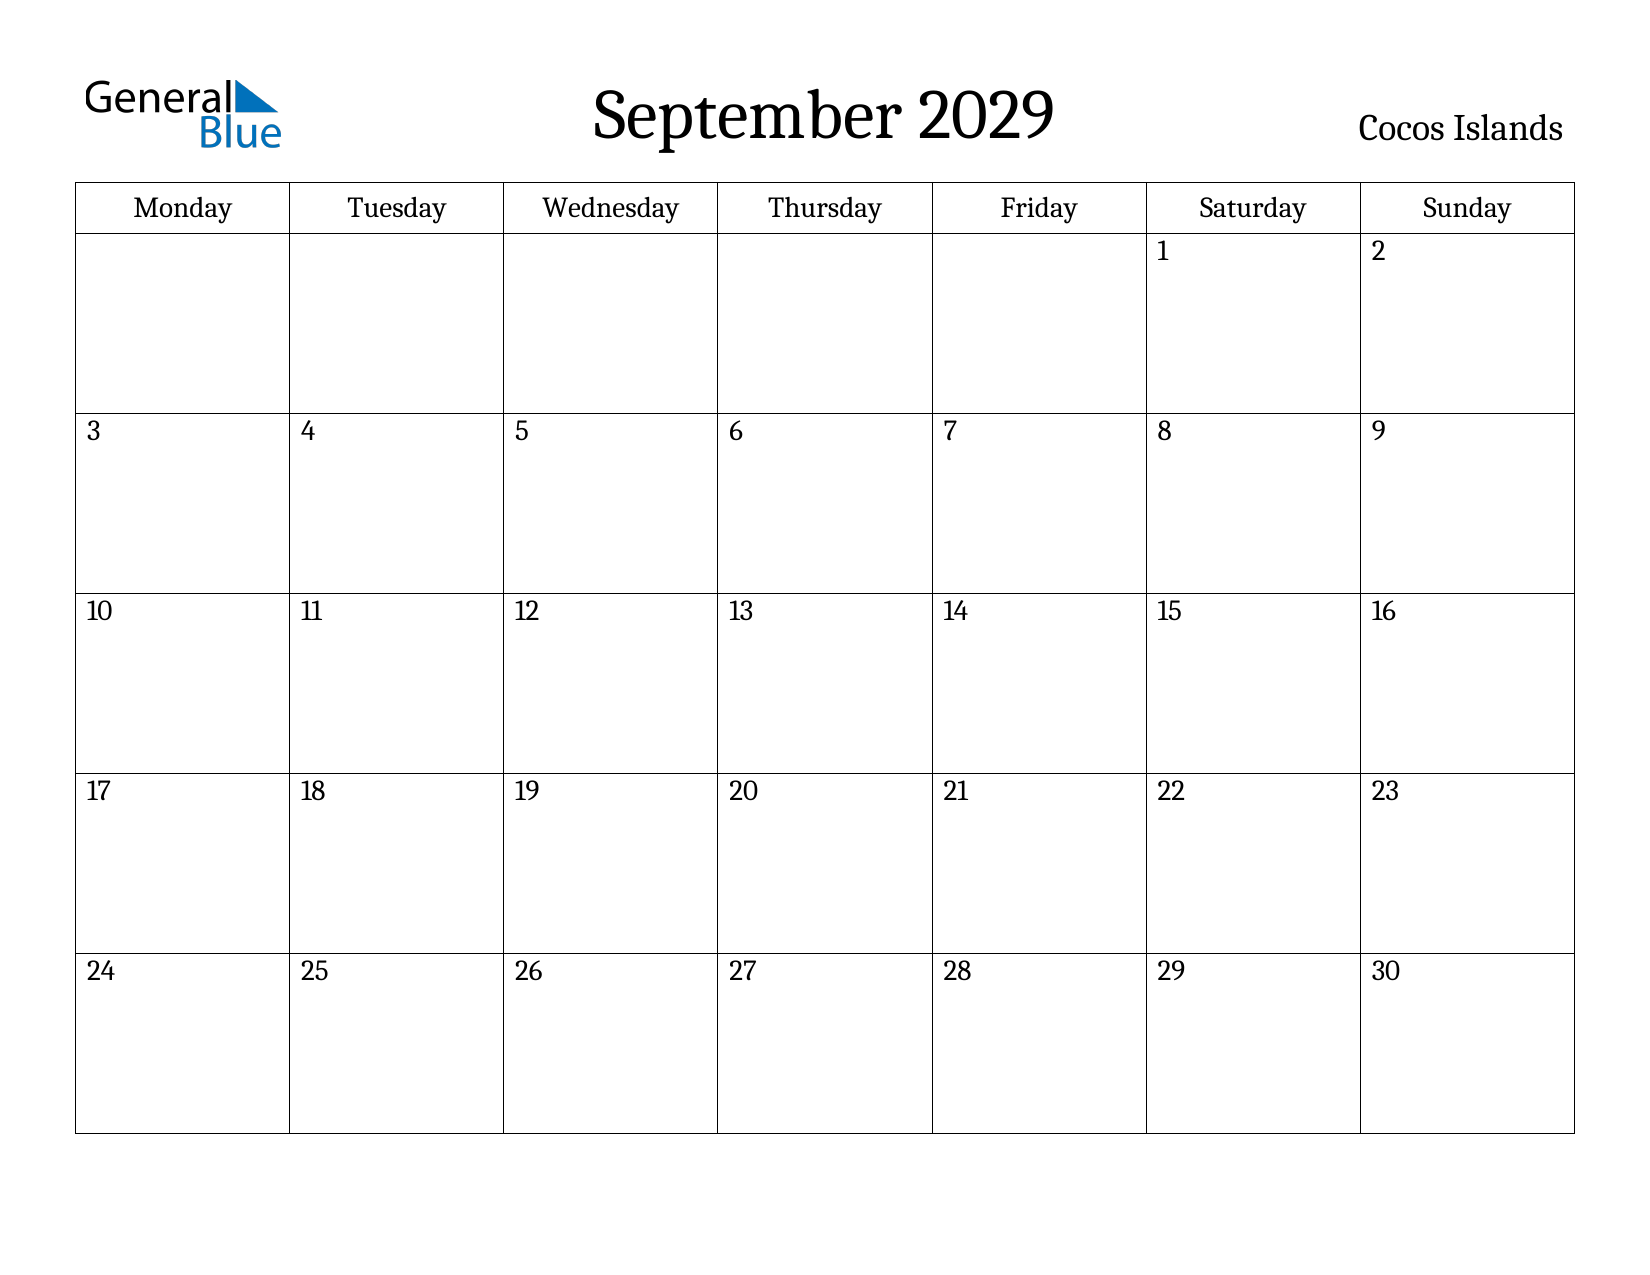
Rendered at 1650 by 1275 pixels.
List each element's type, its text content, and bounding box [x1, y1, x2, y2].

table_cell 8 [1147, 414, 1360, 447]
table_cell [1147, 267, 1360, 413]
table_cell 12 [504, 594, 717, 627]
table_cell [1147, 808, 1360, 953]
table_cell 29 [1147, 954, 1360, 987]
table_cell [933, 267, 1146, 413]
table_cell 2 [1361, 234, 1574, 267]
table_cell Sunday [1361, 183, 1574, 233]
table_cell 27 [718, 954, 932, 987]
table_cell [290, 448, 503, 593]
table_cell [504, 234, 717, 267]
table_cell 14 [933, 594, 1146, 627]
table_cell [933, 448, 1146, 593]
table_cell Thursday [718, 183, 932, 233]
table_cell [504, 808, 717, 953]
table_cell 11 [290, 594, 503, 627]
table_cell 20 [718, 774, 932, 807]
table_cell [76, 448, 289, 593]
table_cell [76, 988, 289, 1133]
table_cell Friday [933, 183, 1146, 233]
table_cell 26 [504, 954, 717, 987]
table_cell 18 [290, 774, 503, 807]
table_header September 2029 [504, 75, 1146, 182]
picture [86, 80, 281, 148]
table_cell 6 [718, 414, 932, 447]
table_cell [933, 808, 1146, 953]
table_cell [718, 234, 932, 267]
table_cell [718, 448, 932, 593]
table_cell [718, 627, 932, 773]
table_cell [290, 627, 503, 773]
table_cell [76, 808, 289, 953]
table_cell [1147, 448, 1360, 593]
table_cell Tuesday [290, 183, 503, 233]
table_cell 3 [76, 414, 289, 447]
table_cell [76, 267, 289, 413]
table_cell 17 [76, 774, 289, 807]
table_cell [718, 267, 932, 413]
table_cell 5 [504, 414, 717, 447]
table_cell [933, 234, 1146, 267]
table_cell [718, 808, 932, 953]
table_cell 7 [933, 414, 1146, 447]
table_cell [504, 627, 717, 773]
table_cell 4 [290, 414, 503, 447]
table_cell [504, 988, 717, 1133]
table_cell [1361, 448, 1574, 593]
table_cell 25 [290, 954, 503, 987]
table_cell [290, 988, 503, 1133]
table_cell [290, 808, 503, 953]
table_cell [933, 627, 1146, 773]
table_cell 19 [504, 774, 717, 807]
table_cell [504, 448, 717, 593]
table_cell 22 [1147, 774, 1360, 807]
table_cell [76, 627, 289, 773]
table_cell 1 [1147, 234, 1360, 267]
table_cell [1147, 988, 1360, 1133]
table_cell [76, 234, 289, 267]
table_cell 23 [1361, 774, 1574, 807]
table_cell [290, 234, 503, 267]
table_cell [1361, 267, 1574, 413]
table_cell 15 [1147, 594, 1360, 627]
table_cell 9 [1361, 414, 1574, 447]
table_cell [290, 267, 503, 413]
table_cell Monday [76, 183, 289, 233]
table_cell 10 [76, 594, 289, 627]
table_cell 21 [933, 774, 1146, 807]
table_cell Saturday [1147, 183, 1360, 233]
table_cell 24 [76, 954, 289, 987]
table_cell [718, 988, 932, 1133]
table_cell [1361, 627, 1574, 773]
table_header Cocos Islands [1146, 75, 1574, 182]
table_cell 13 [718, 594, 932, 627]
table_cell 30 [1361, 954, 1574, 987]
table_cell [1147, 627, 1360, 773]
table_cell 28 [933, 954, 1146, 987]
table_cell [1361, 988, 1574, 1133]
table_cell [504, 267, 717, 413]
table_cell Wednesday [504, 183, 717, 233]
table_cell [933, 988, 1146, 1133]
table_cell 16 [1361, 594, 1574, 627]
table_cell [1361, 808, 1574, 953]
table_header [76, 75, 503, 182]
